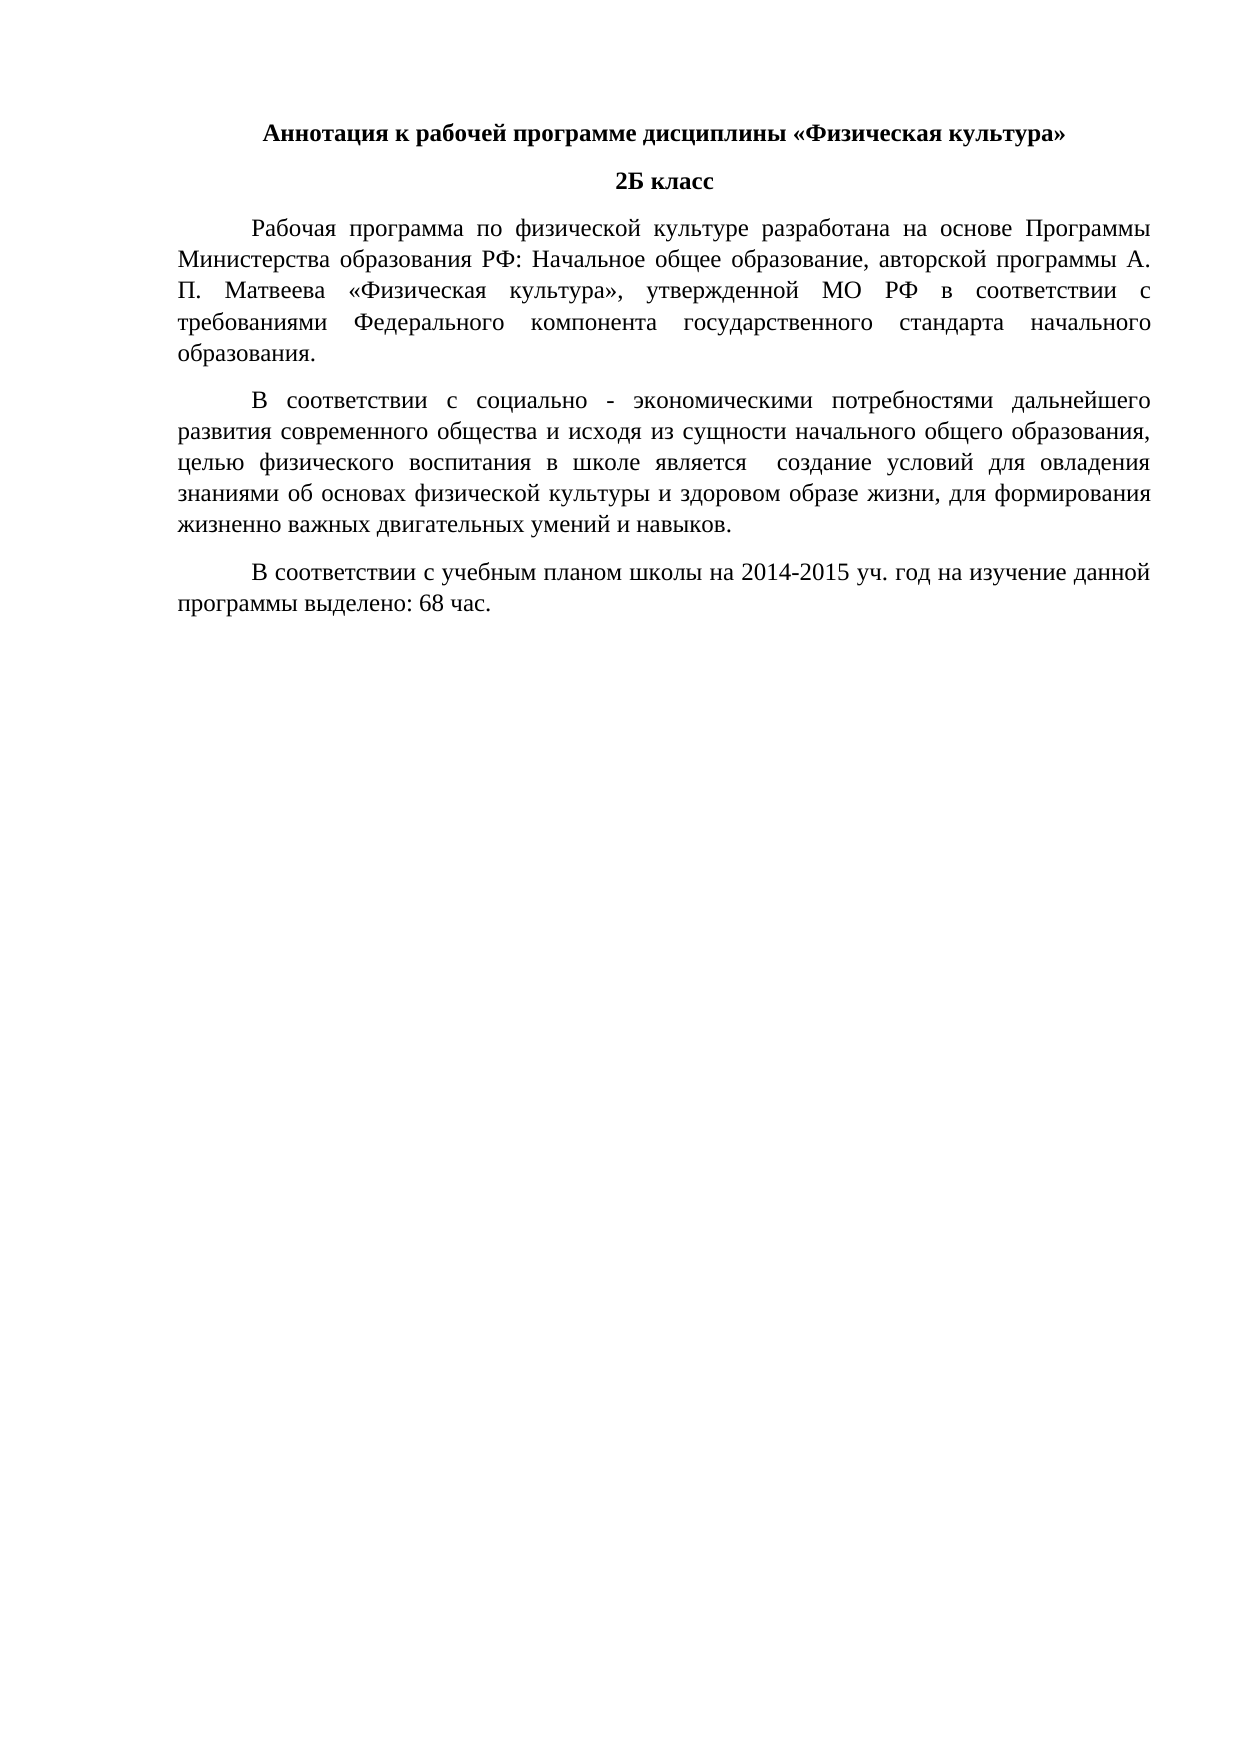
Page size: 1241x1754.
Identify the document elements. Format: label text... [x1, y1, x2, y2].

text В соответствии с социально - экономическими потребностями дальнейшего развития современного общества и исходя из сущности начального общего образования, целью физического воспитания в школе является создание условий для овладения знаниями об основах физической культуры и здоровом образе жизни, для формирования жизненно важных двигательных умений и навыков. [177, 385, 1152, 538]
text 2Б класс [177, 166, 1152, 194]
text Рабочая программа по физической культуре разработана на основе Программы Министерства образования РФ: Начальное общее образование, авторской программы А. П. Матвеева «Физическая культура», утвержденной МО РФ в соответствии с требованиями Федерального компонента государственного стандарта начального образования. [177, 213, 1152, 366]
text Аннотация к рабочей программе дисциплины «Физическая культура» [177, 118, 1152, 147]
text В соответствии с учебным планом школы на 2014-2015 уч. год на изучение данной программы выделено: 68 час. [177, 557, 1152, 617]
